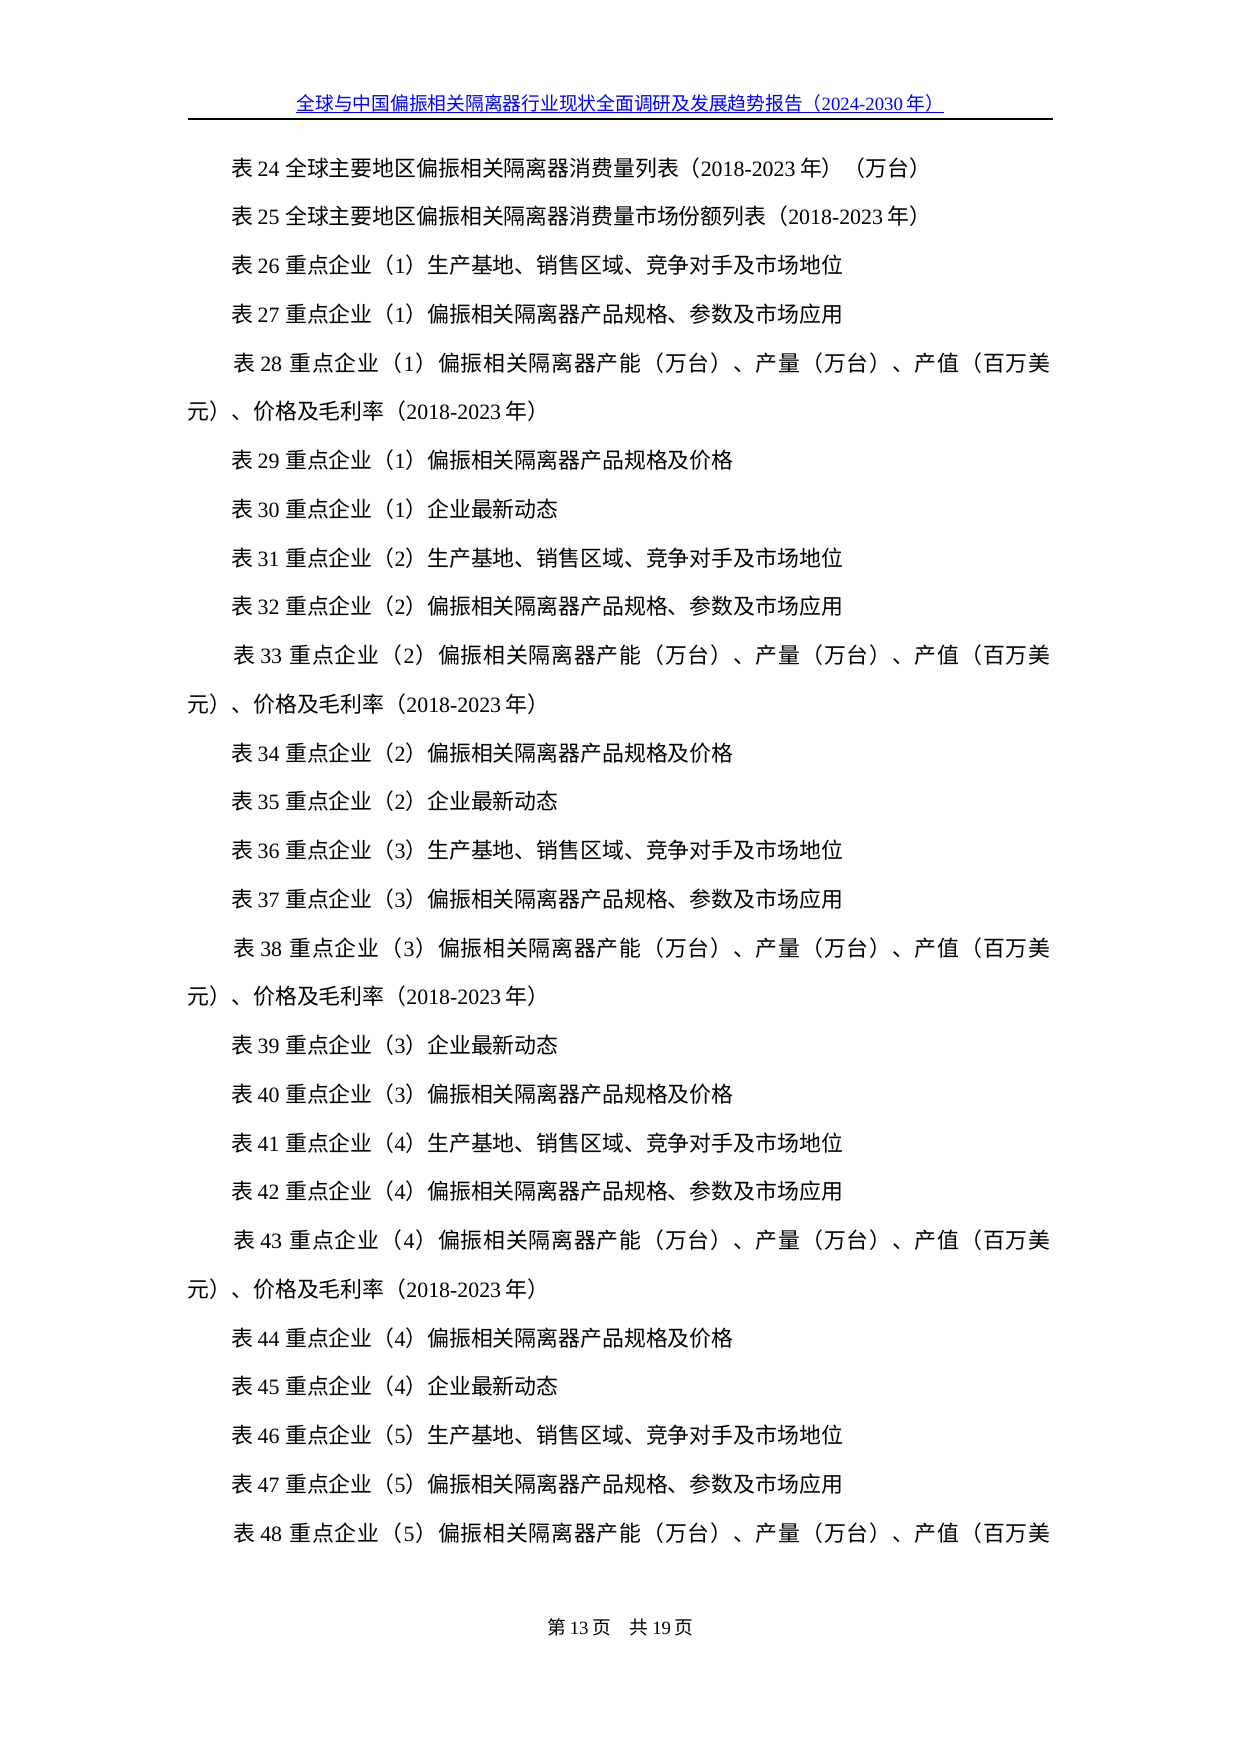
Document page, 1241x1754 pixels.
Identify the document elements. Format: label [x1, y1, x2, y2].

text [187, 150, 1053, 1548]
